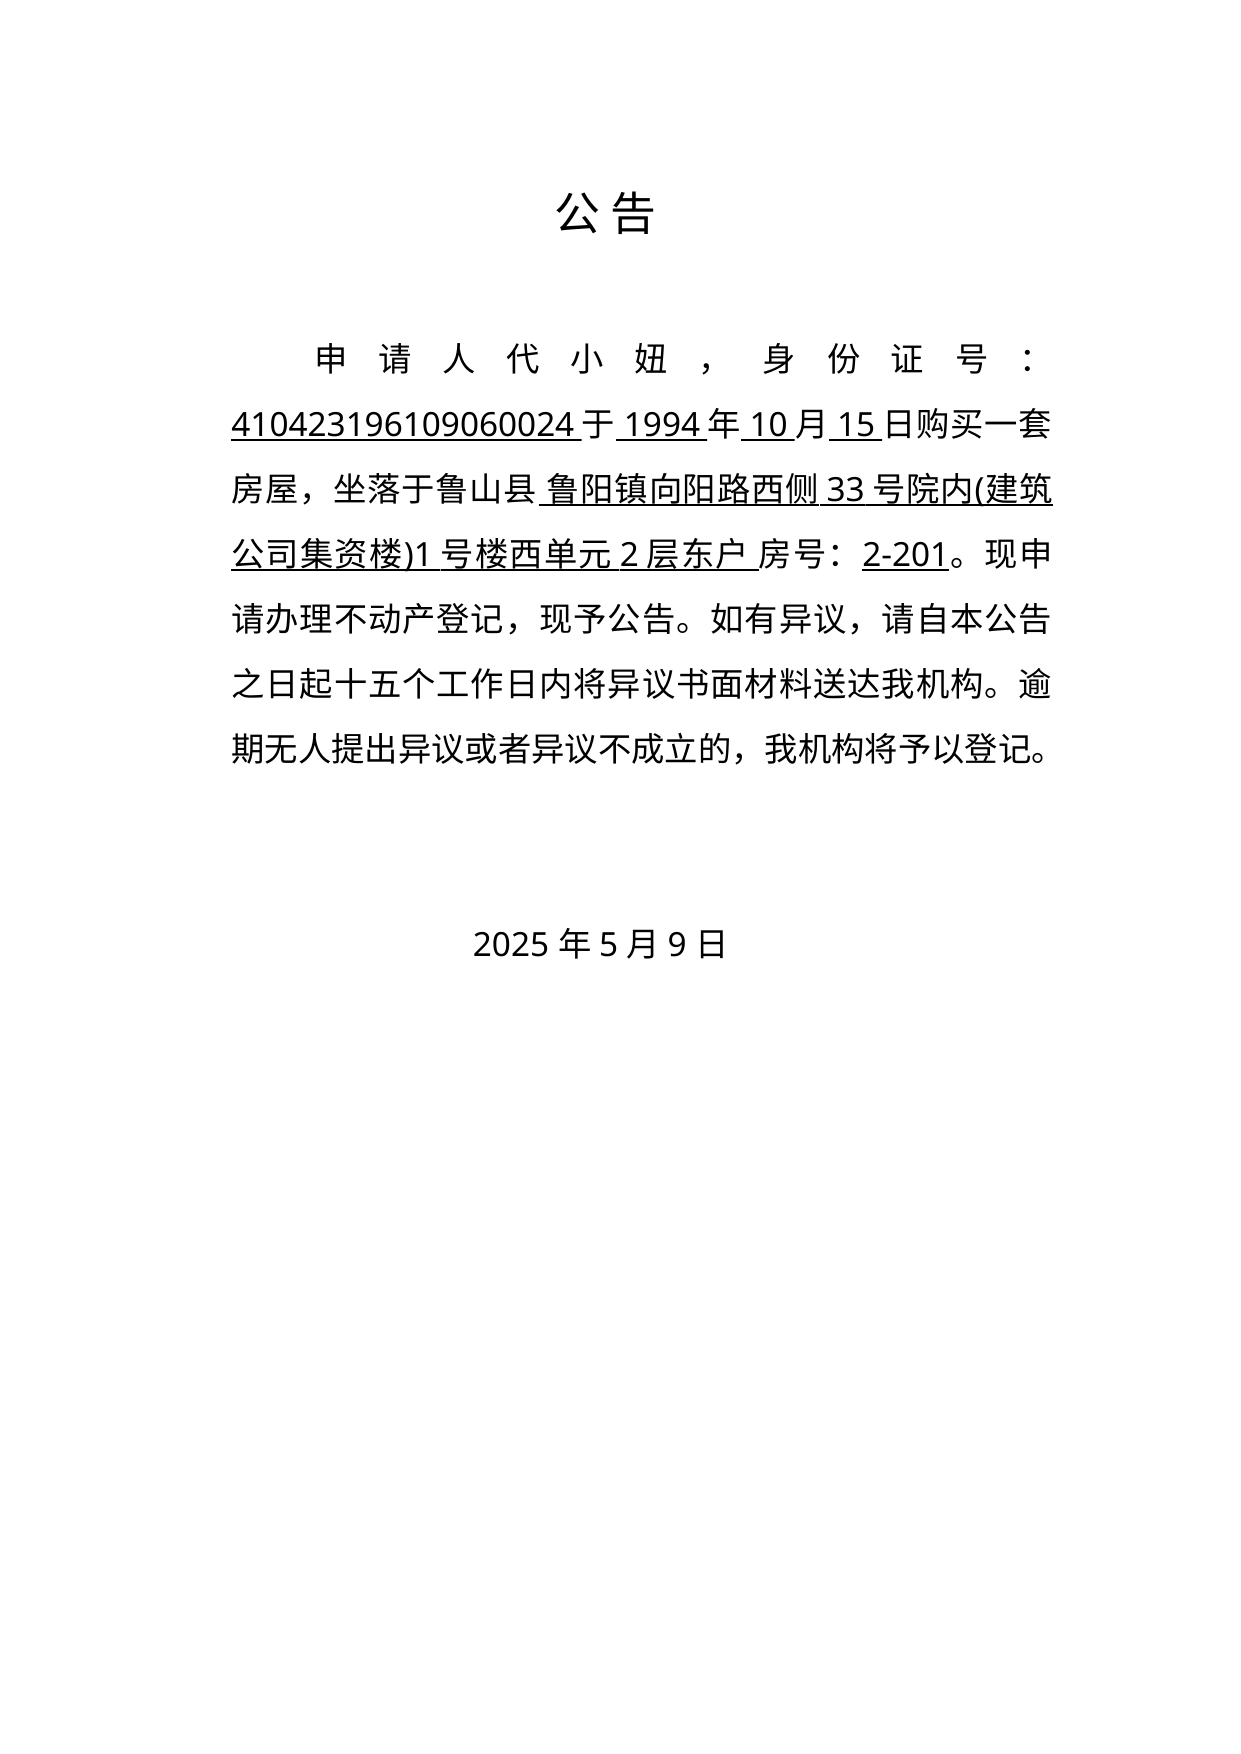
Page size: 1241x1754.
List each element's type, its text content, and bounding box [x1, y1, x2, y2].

text 2025 年 5 月 9 日 [231, 909, 1053, 974]
text 公 告 [187, 162, 1053, 259]
text 申请人代小妞，身份证号：410423196109060024于 1994年 10月 15日购买一套房屋，坐落于鲁山县 鲁阳镇向阳路西侧33号院内(建筑公司集资楼)1号楼西单元2层东户 房号：2-201。现申请办理不动产登记，现予公告。如有异议，请自本公告之日起十五个工作日内将异议书面材料送达我机构。逾期无人提出异议或者异议不成立的，我机构将予以登记。 [231, 324, 1053, 779]
